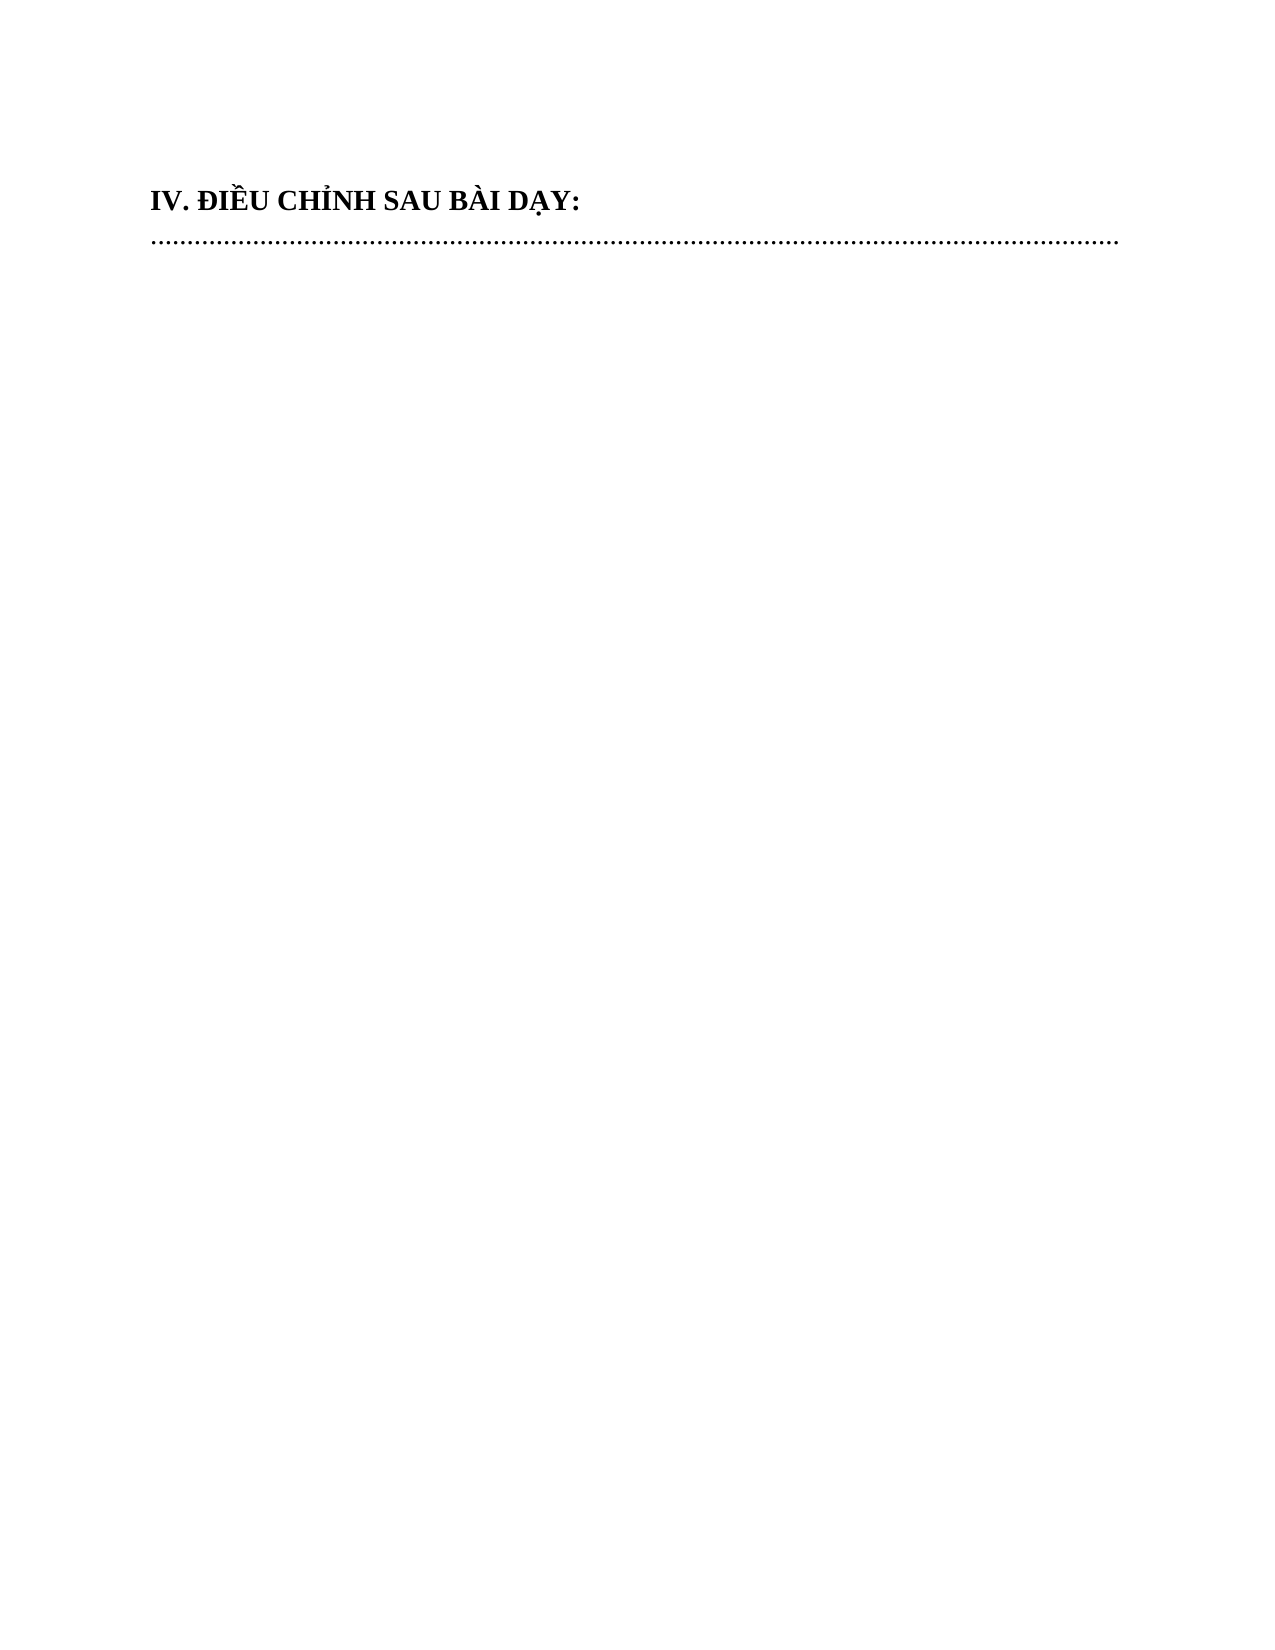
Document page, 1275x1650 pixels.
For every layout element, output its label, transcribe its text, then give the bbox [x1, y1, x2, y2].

text ..................................................................................................................................... [150, 217, 1125, 251]
text IV. ĐIỀU CHỈNH SAU BÀI DẠY: [150, 183, 1125, 217]
